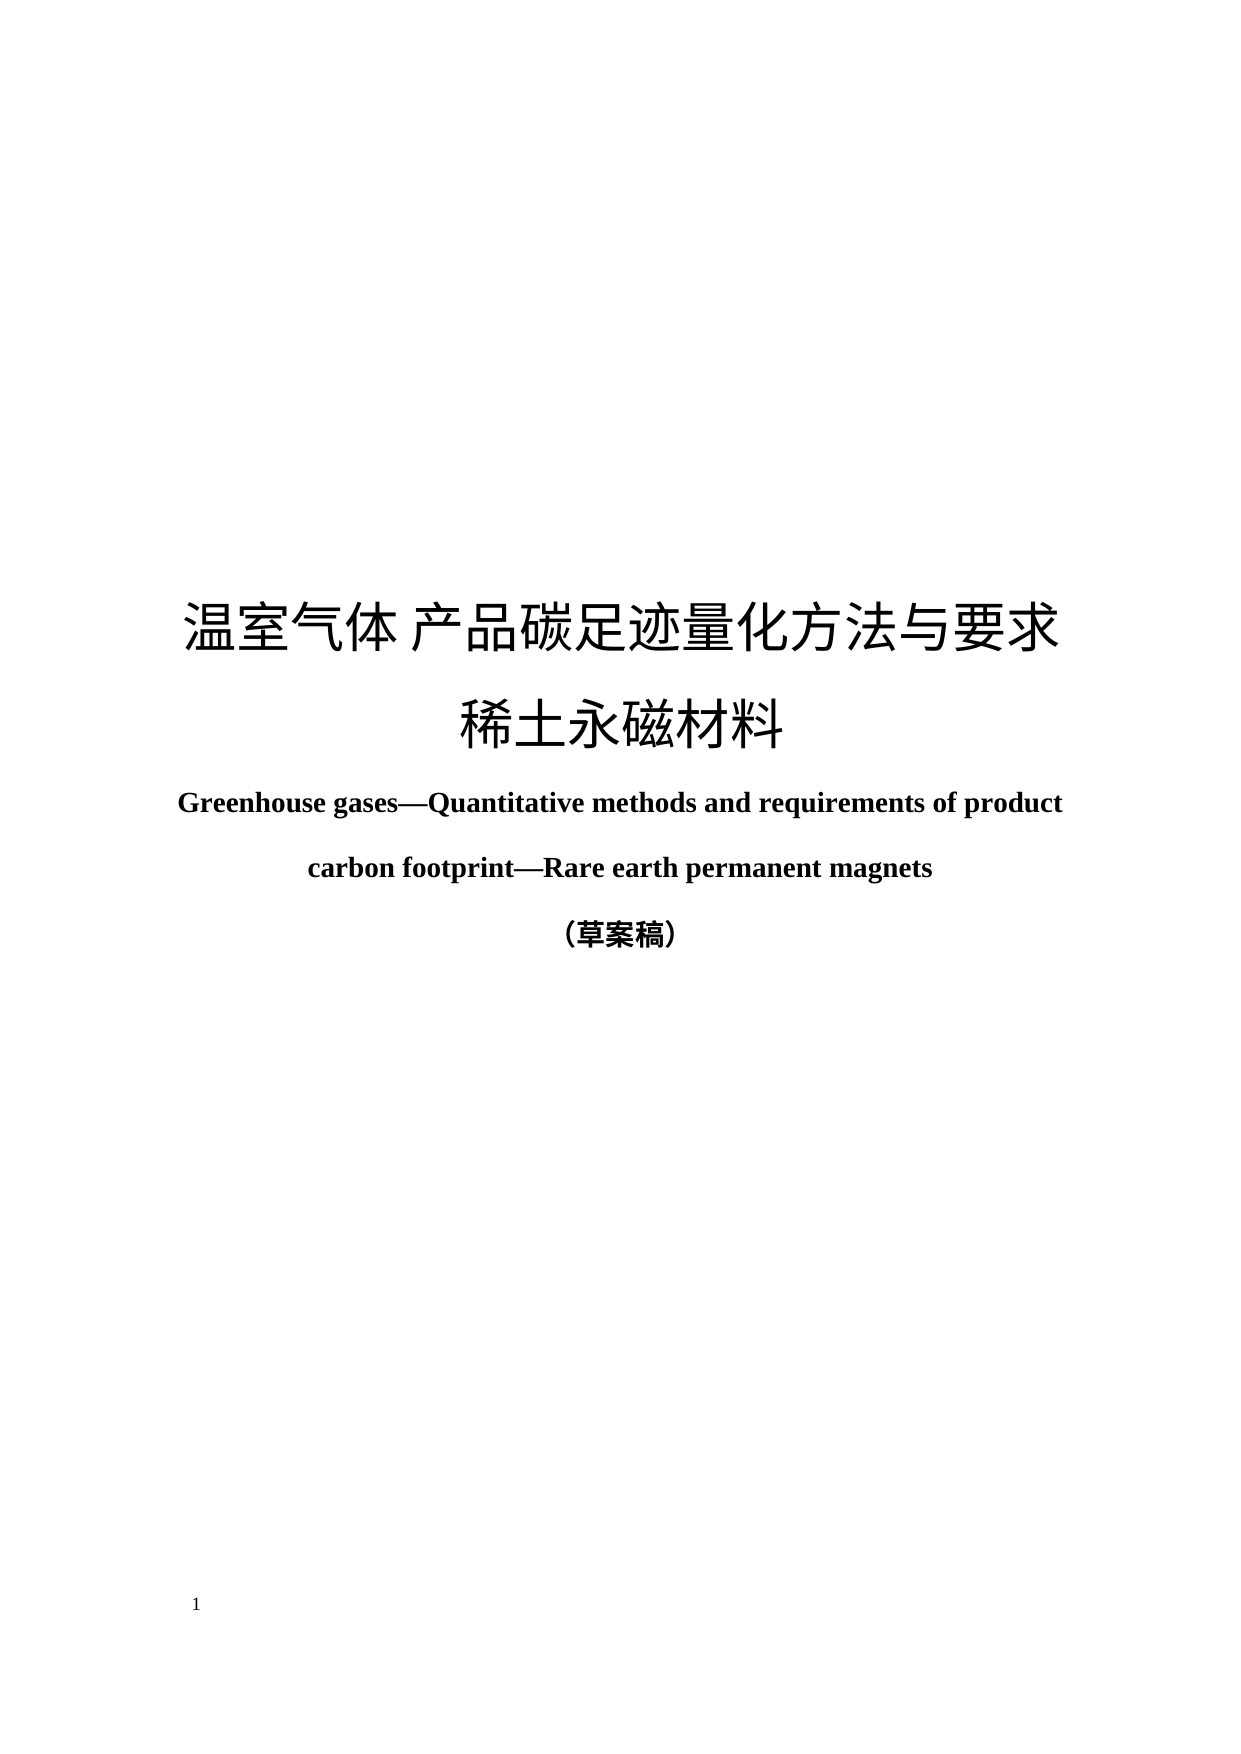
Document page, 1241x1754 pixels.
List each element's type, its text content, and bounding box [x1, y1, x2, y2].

text （草案稿） [148, 900, 1092, 965]
text Greenhouse gases—Quantitative methods and requirements of product carbon footprint—Rare earth permanent magnets [148, 770, 1092, 900]
text 温室气体 产品碳足迹量化方法与要求 [148, 575, 1095, 672]
text 稀土永磁材料 [148, 672, 1095, 770]
